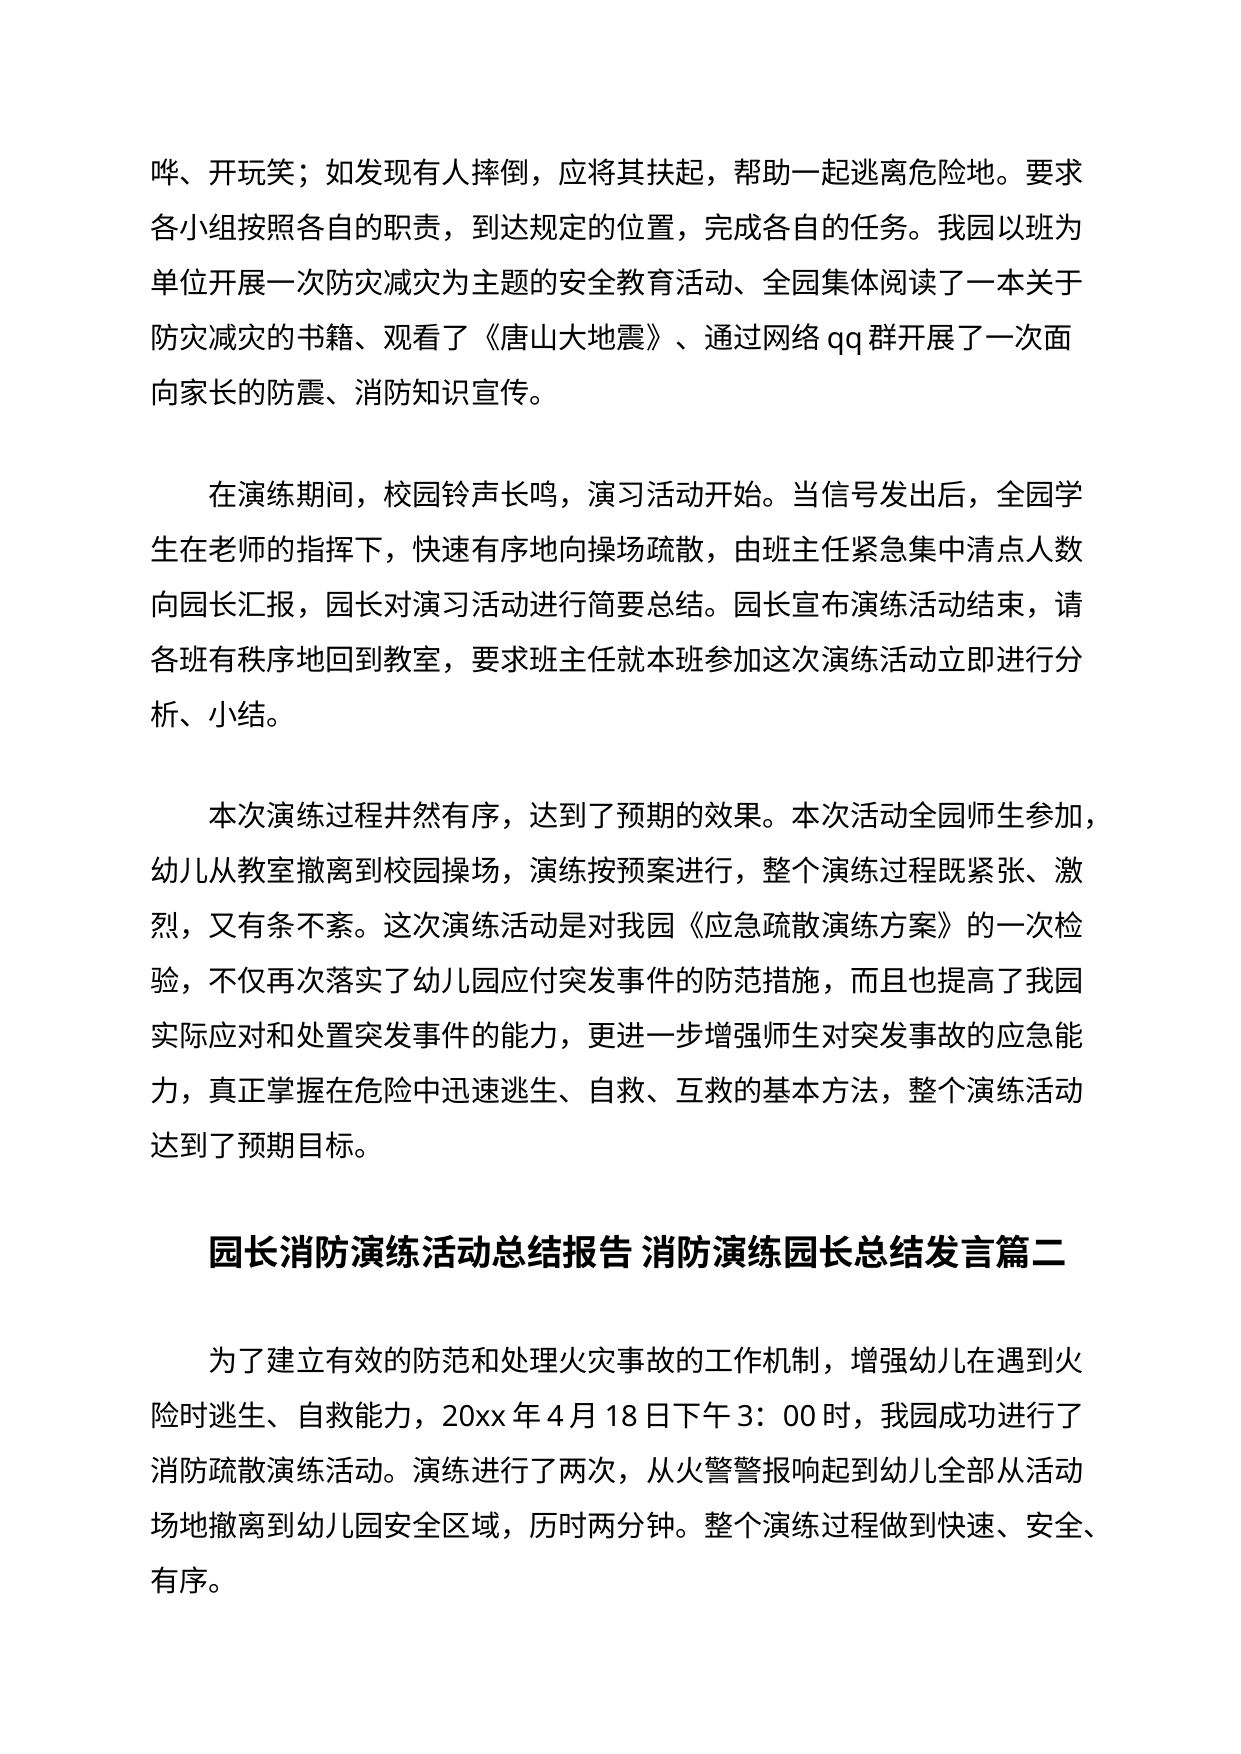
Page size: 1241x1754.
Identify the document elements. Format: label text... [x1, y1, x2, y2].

text 园长消防演练活动总结报告 消防演练园长总结发言篇二 [150, 1224, 1090, 1275]
text 本次演练过程井然有序，达到了预期的效果。本次活动全园师生参加，幼儿从教室撤离到校园操场，演练按预案进行，整个演练过程既紧张、激烈，又有条不紊。这次演练活动是对我园《应急疏散演练方案》的一次检验，不仅再次落实了幼儿园应付突发事件的防范措施，而且也提高了我园实际应对和处置突发事件的能力，更进一步增强师生对突发事故的应急能力，真正掌握在危险中迅速逃生、自救、互救的基本方法，整个演练活动达到了预期目标。 [150, 793, 1090, 1164]
text 为了建立有效的防范和处理火灾事故的工作机制，增强幼儿在遇到火险时逃生、自救能力，20xx年4月18日下午3：00时，我园成功进行了消防疏散演练活动。演练进行了两次，从火警警报响起到幼儿全部从活动场地撤离到幼儿园安全区域，历时两分钟。整个演练过程做到快速、安全、有序。 [150, 1337, 1090, 1599]
text 在演练期间，校园铃声长鸣，演习活动开始。当信号发出后，全园学生在老师的指挥下，快速有序地向操场疏散，由班主任紧急集中清点人数向园长汇报，园长对演习活动进行简要总结。园长宣布演练活动结束，请各班有秩序地回到教室，要求班主任就本班参加这次演练活动立即进行分析、小结。 [150, 471, 1090, 733]
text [150, 150, 1090, 412]
